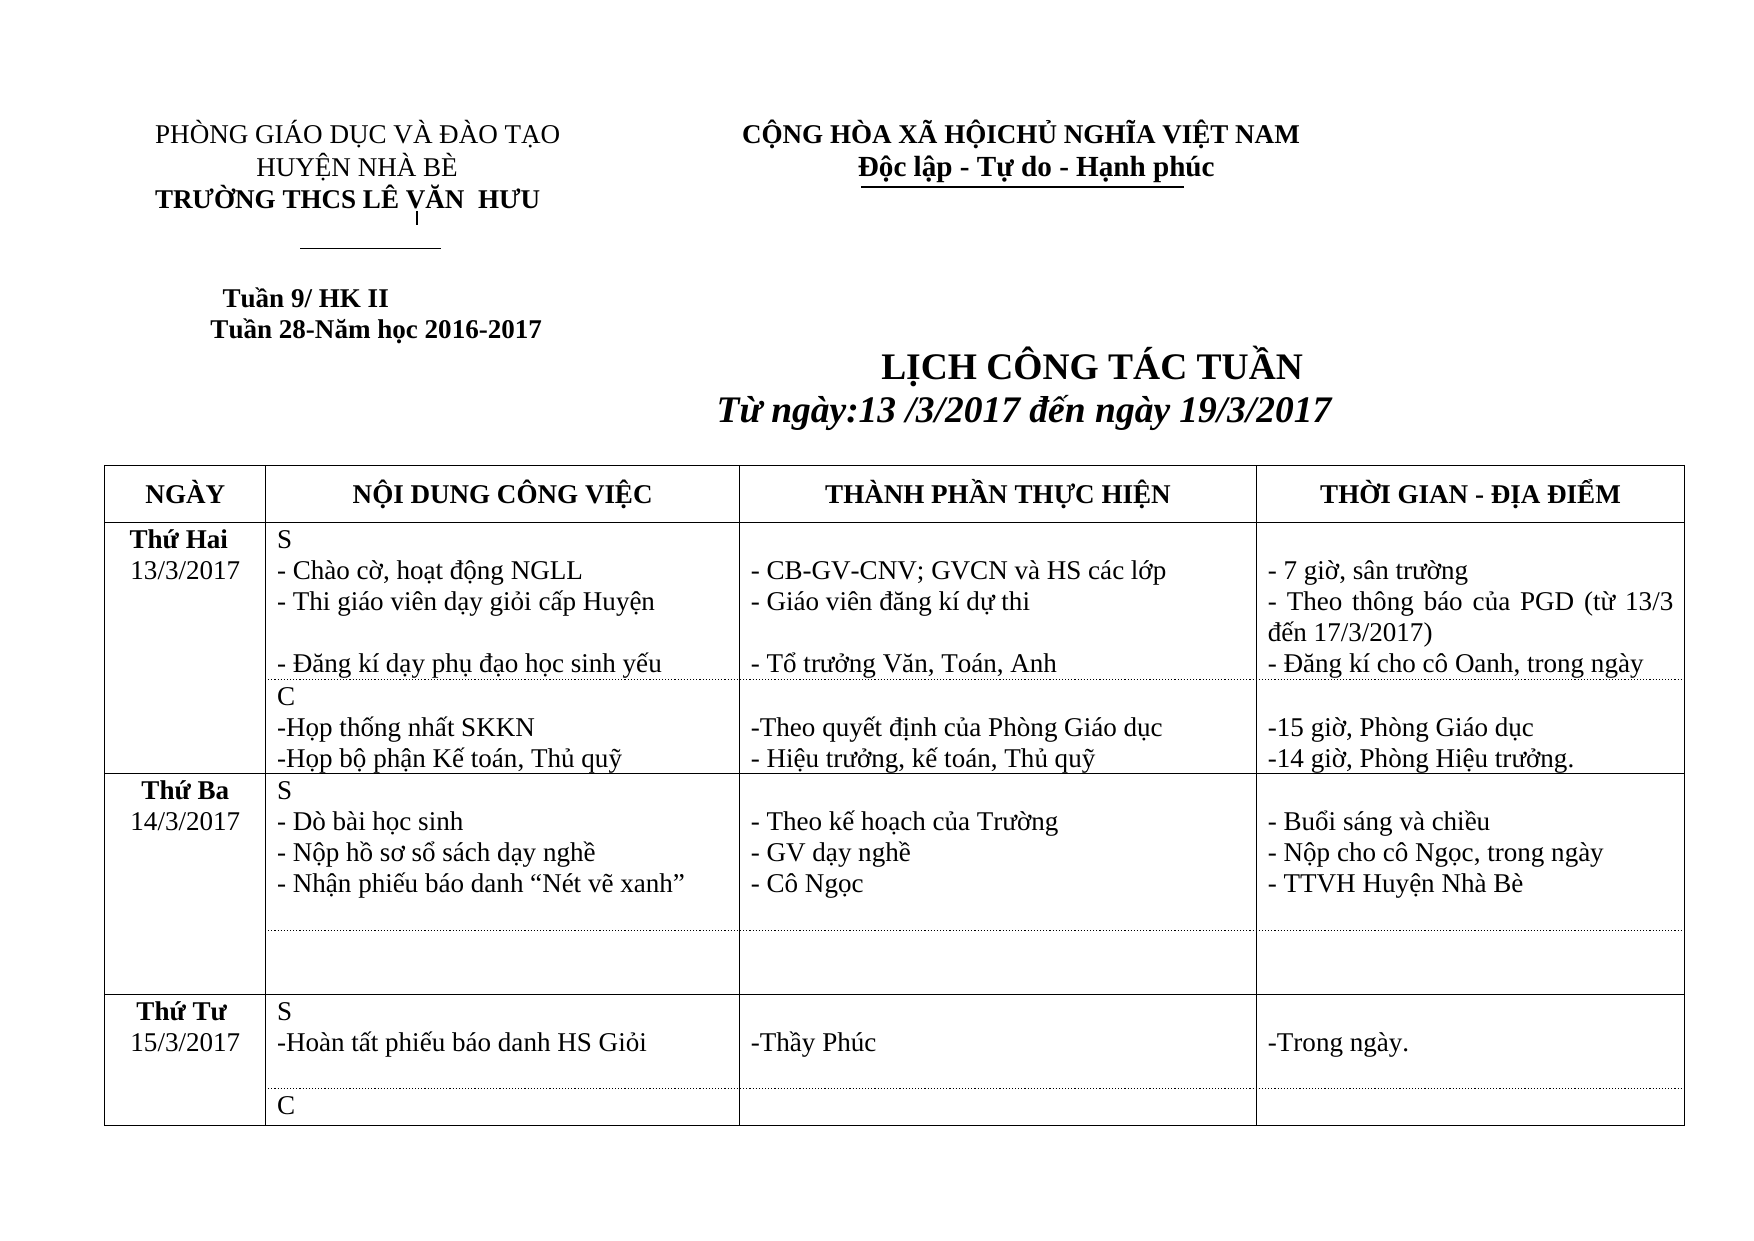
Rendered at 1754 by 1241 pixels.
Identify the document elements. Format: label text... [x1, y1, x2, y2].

text LỊCH CÔNG TÁC TUẦN [60, 344, 1664, 387]
table_cell S - Chào cờ, hoạt động NGLL - Thi giáo viên dạy giỏi cấp Huyện - Đăng kí dạy phụ đạo học sinh yếu [266, 523, 739, 679]
text HUYỆN NHÀ BÈ Độc lập - Tự do - Hạnh phúc [60, 149, 1664, 183]
table_cell [740, 930, 1256, 993]
table_cell [266, 930, 739, 993]
table_cell C -Họp thống nhất SKKN -Họp bộ phận Kế toán, Thủ quỹ [266, 679, 739, 773]
table_cell - Buổi sáng và chiều - Nộp cho cô Ngọc, trong ngày - TTVH Huyện Nhà Bè [1257, 774, 1684, 930]
table_cell - Theo kế hoạch của Trường - GV dạy nghề - Cô Ngọc [740, 774, 1256, 930]
text PHÒNG GIÁO DỤC VÀ ĐÀO TẠO CỘNG HÒA XÃ HỘICHỦ NGHĨA VIỆT NAM [60, 118, 1664, 149]
table_cell -Theo quyết định của Phòng Giáo dục - Hiệu trưởng, kế toán, Thủ quỹ [740, 679, 1256, 773]
table_cell Thứ Tư 15/3/2017 [105, 995, 265, 1125]
table_cell [1257, 930, 1684, 993]
table_cell S - Dò bài học sinh - Nộp hồ sơ sổ sách dạy nghề - Nhận phiếu báo danh “Nét vẽ xanh” [266, 774, 739, 930]
table_cell Thứ Ba 14/3/2017 [105, 774, 265, 993]
table_header THÀNH PHẦN THỰC HIỆN [740, 466, 1256, 522]
table_cell -15 giờ, Phòng Giáo dục -14 giờ, Phòng Hiệu trưởng. [1257, 679, 1684, 773]
table_cell -Trong ngày. [1257, 995, 1684, 1088]
text Tuần 9/ HK II [60, 282, 1664, 313]
table_header NGÀY [105, 466, 265, 522]
text TRƯỜNG THCS LÊ VĂN HƯU [60, 183, 1664, 214]
table_cell C [266, 1088, 739, 1125]
table_cell -Thầy Phúc [740, 995, 1256, 1088]
table_cell [740, 1088, 1256, 1125]
table_cell Thứ Hai 13/3/2017 [105, 523, 265, 773]
table_cell S -Hoàn tất phiếu báo danh HS Giỏi [266, 995, 739, 1088]
table_header NỘI DUNG CÔNG VIỆC [266, 466, 739, 522]
table_cell [1257, 1088, 1684, 1125]
text Tuần 28-Năm học 2016-2017 [60, 313, 1664, 344]
text Từ ngày:13 /3/2017 đến ngày 19/3/2017 [60, 387, 1664, 431]
table_cell - CB-GV-CNV; GVCN và HS các lớp - Giáo viên đăng kí dự thi - Tổ trưởng Văn, Toán, Anh [740, 523, 1256, 679]
table_cell - 7 giờ, sân trường - Theo thông báo của PGD (từ 13/3 đến 17/3/2017) - Đăng kí cho cô Oanh, trong ngày [1257, 523, 1684, 679]
table_header THỜI GIAN - ĐỊA ĐIỂM [1257, 466, 1684, 522]
